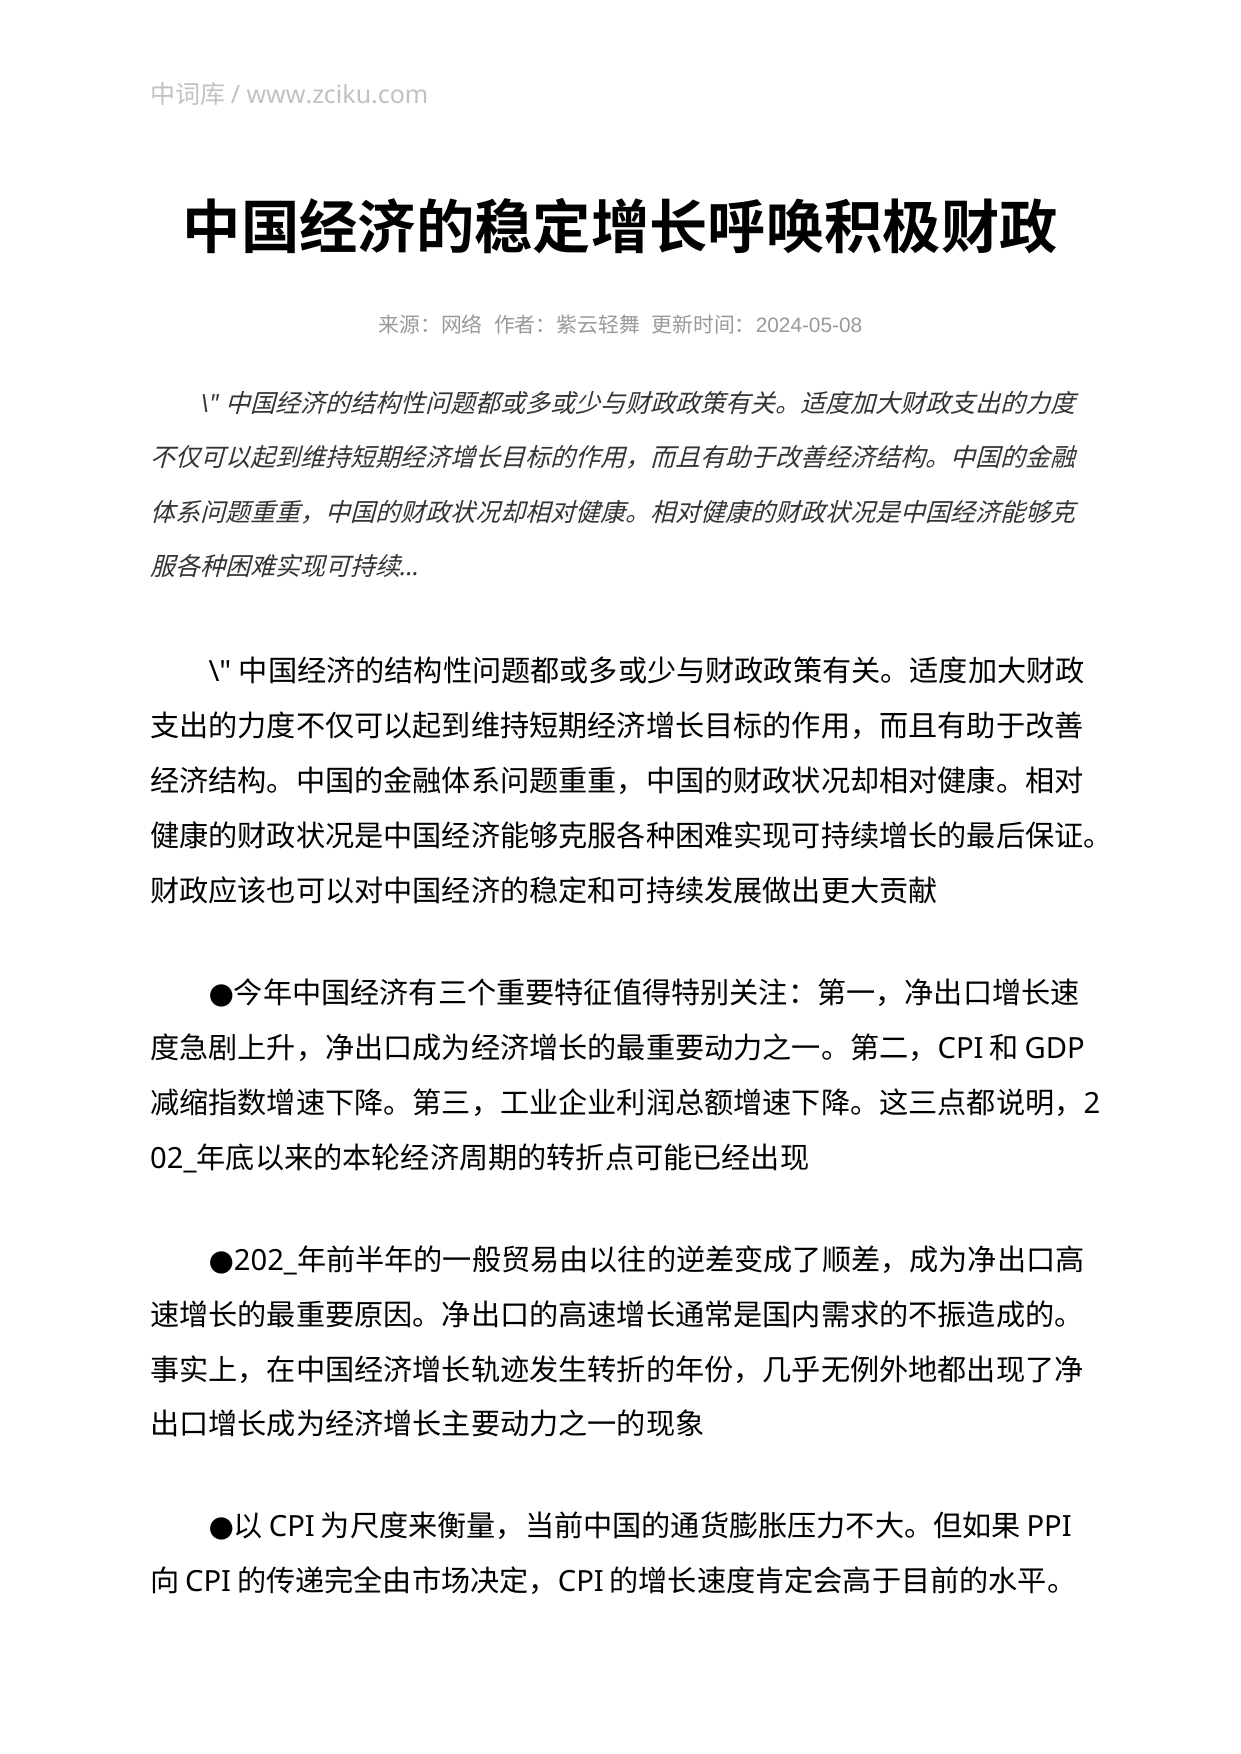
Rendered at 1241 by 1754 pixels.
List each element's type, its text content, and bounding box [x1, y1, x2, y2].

text 来源：网络 作者：紫云轻舞 更新时间：2024-05-08 [150, 313, 1090, 337]
subtitle 中国经济的稳定增长呼唤积极财政 [150, 181, 1090, 266]
text ●202_年前半年的一般贸易由以往的逆差变成了顺差，成为净出口高速增长的最重要原因。净出口的高速增长通常是国内需求的不振造成的。事实上，在中国经济增长轨迹发生转折的年份，几乎无例外地都出现了净出口增长成为经济增长主要动力之一的现象 [150, 1236, 1090, 1443]
text ●今年中国经济有三个重要特征值得特别关注：第一，净出口增长速度急剧上升，净出口成为经济增长的最重要动力之一。第二，CPI和GDP减缩指数增速下降。第三，工业企业利润总额增速下降。这三点都说明，202_年底以来的本轮经济周期的转折点可能已经出现 [150, 969, 1090, 1177]
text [150, 1503, 1090, 1600]
text \" 中国经济的结构性问题都或多或少与财政政策有关。适度加大财政支出的力度不仅可以起到维持短期经济增长目标的作用，而且有助于改善经济结构。中国的金融体系问题重重，中国的财政状况却相对健康。相对健康的财政状况是中国经济能够克服各种困难实现可持续... [150, 383, 1090, 583]
text \" 中国经济的结构性问题都或多或少与财政政策有关。适度加大财政支出的力度不仅可以起到维持短期经济增长目标的作用，而且有助于改善经济结构。中国的金融体系问题重重，中国的财政状况却相对健康。相对健康的财政状况是中国经济能够克服各种困难实现可持续增长的最后保证。财政应该也可以对中国经济的稳定和可持续发展做出更大贡献 [150, 648, 1090, 910]
